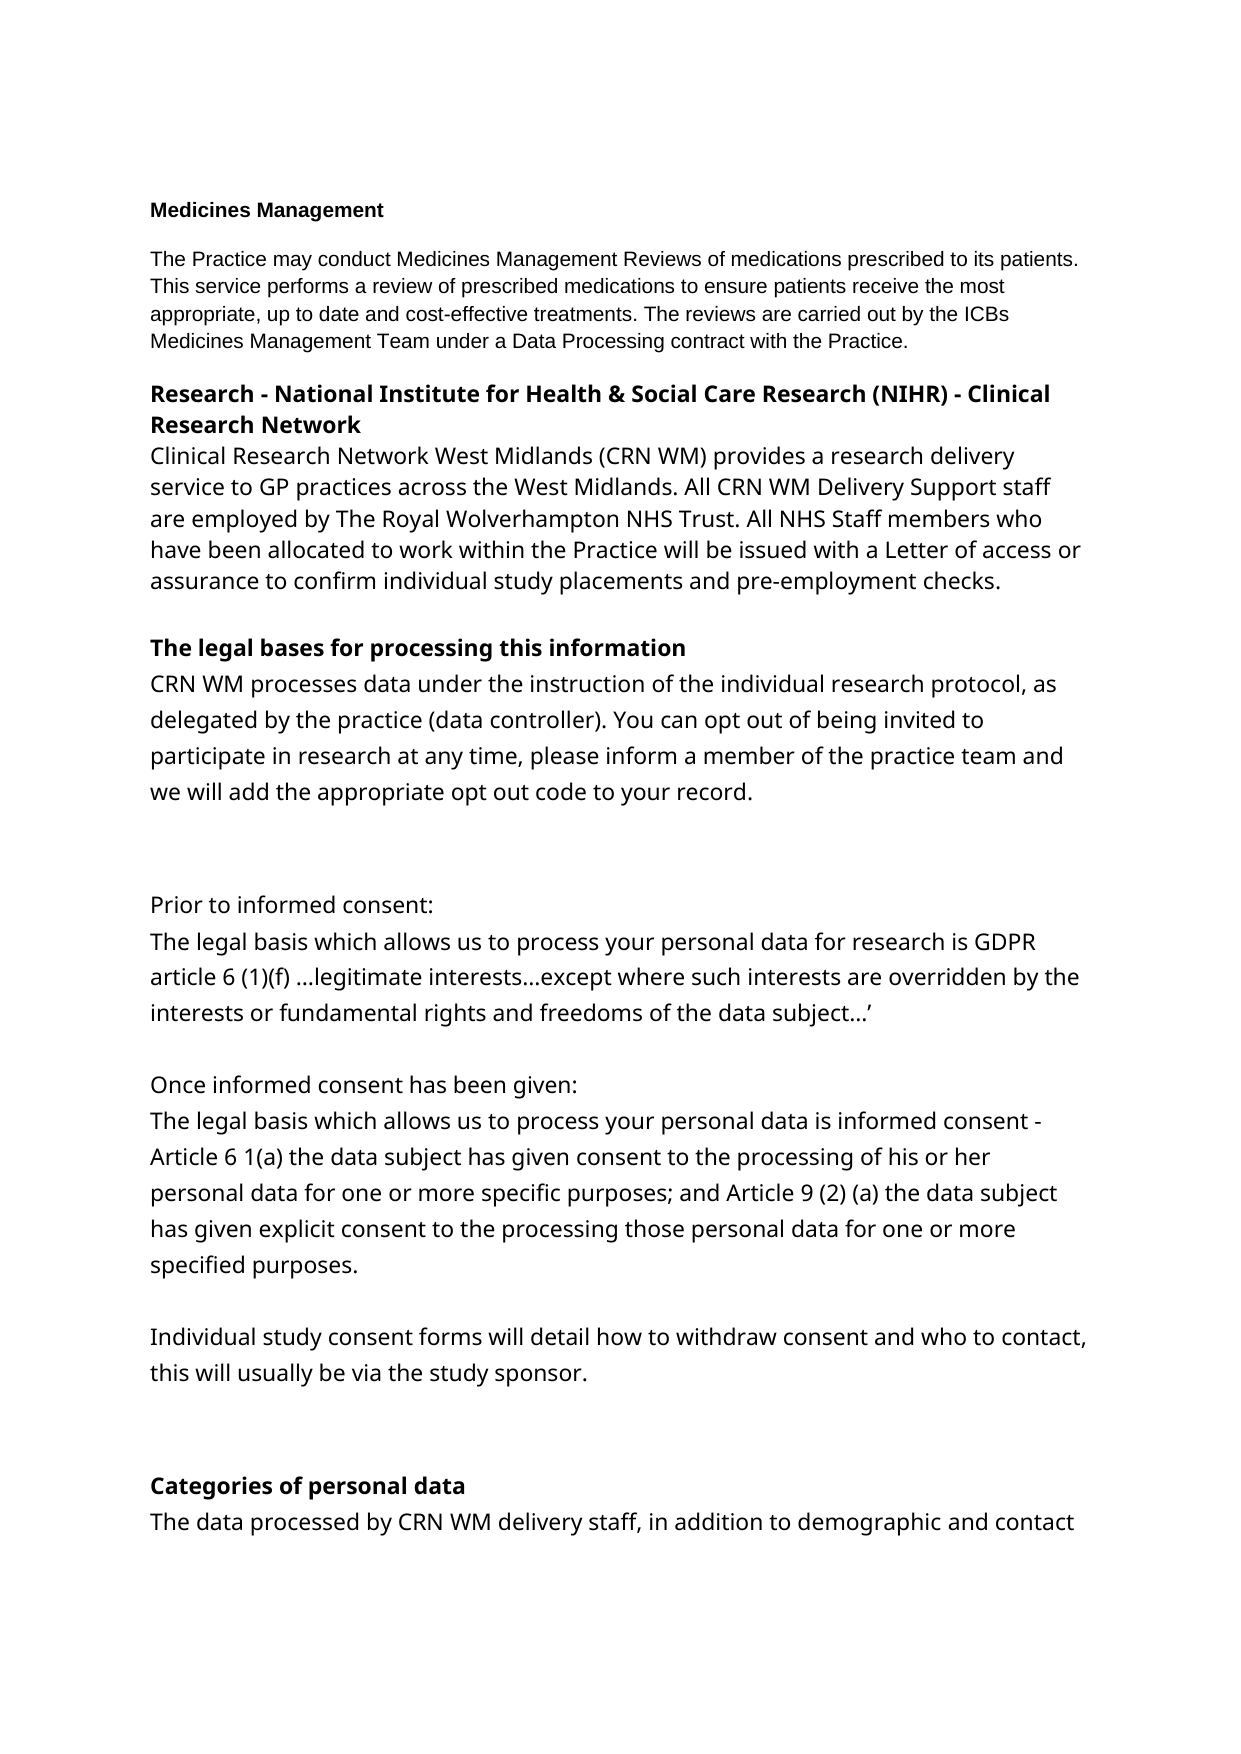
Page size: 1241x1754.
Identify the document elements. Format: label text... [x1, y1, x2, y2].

text The Practice may conduct Medicines Management Reviews of medications prescribed to its patients. This service performs a review of prescribed medications to ensure patients receive the most appropriate, up to date and cost-effective treatments. The reviews are carried out by the ICBs Medicines Management Team under a Data Processing contract with the Practice. [150, 247, 1090, 353]
text Research - National Institute for Health & Social Care Research (NIHR) - Clinical Research Network Clinical Research Network West Midlands (CRN WM) provides a research delivery service to GP practices across the West Midlands. All CRN WM Delivery Support staff are employed by The Royal Wolverhampton NHS Trust. All NHS Staff members who have been allocated to work within the Practice will be issued with a Letter of access or assurance to confirm individual study placements and pre-employment checks. [150, 377, 1090, 596]
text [150, 1470, 1090, 1537]
text Prior to informed consent: The legal basis which allows us to process your personal data for research is GDPR article 6 (1)(f) …legitimate interests…except where such interests are overridden by the interests or fundamental rights and freedoms of the data subject…’ Once informed consent has been given: The legal basis which allows us to process your personal data is informed consent - Article 6 1(a) the data subject has given consent to the processing of his or her personal data for one or more specific purposes; and Article 9 (2) (a) the data subject has given explicit consent to the processing those personal data for one or more specified purposes. Individual study consent forms will detail how to withdraw consent and who to contact, this will usually be via the study sponsor. [150, 889, 1090, 1388]
text The legal bases for processing this information CRN WM processes data under the instruction of the individual research protocol, as delegated by the practice (data controller). You can opt out of being invited to participate in research at any time, please inform a member of the practice team and we will add the appropriate opt out code to your record. [150, 596, 1090, 807]
text Medicines Management [150, 198, 1090, 222]
